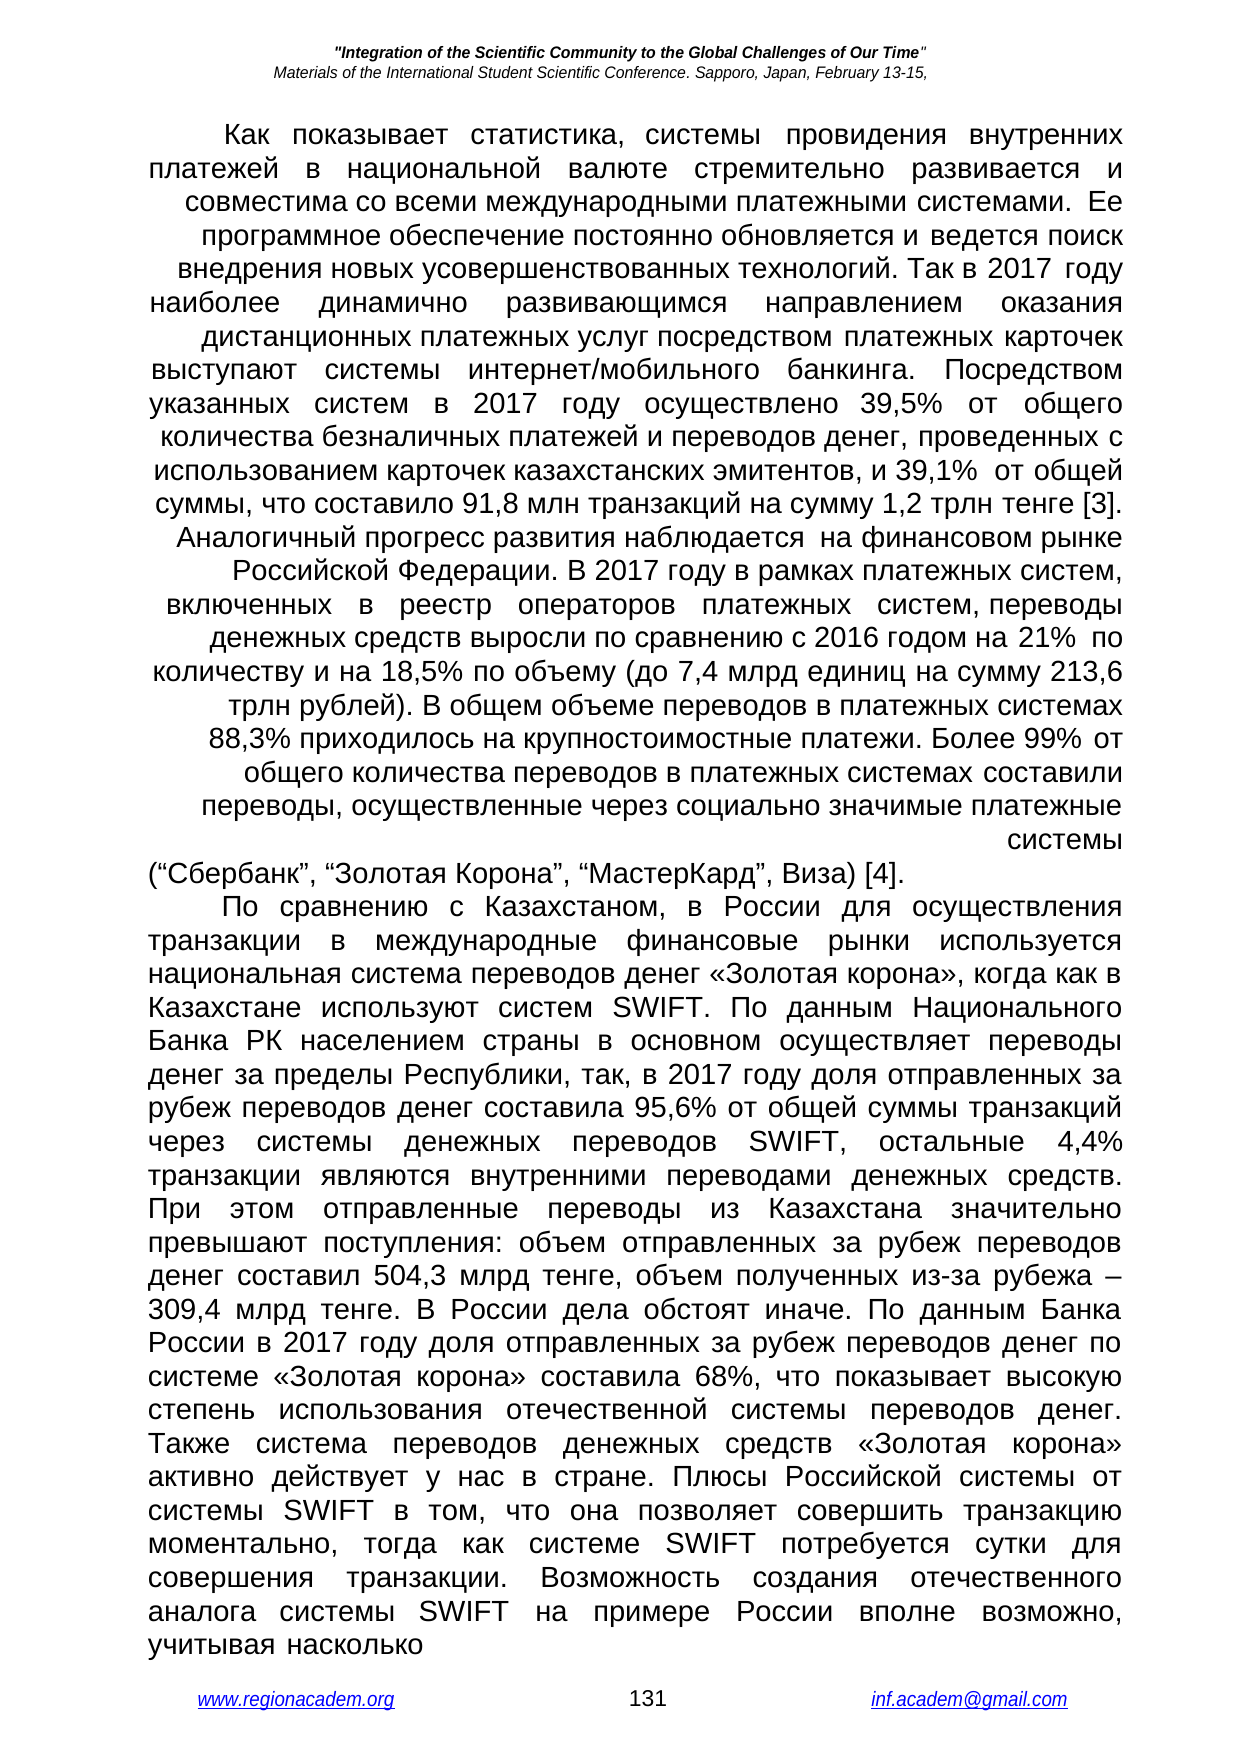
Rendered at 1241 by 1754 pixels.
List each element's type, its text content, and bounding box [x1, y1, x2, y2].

text Как показывает статистика, системы провидения внутренних платежей в национальной валюте стремительно развивается и совместима со всеми международными платежными системами. Ее программное обеспечение постоянно обновляется и ведется поиск внедрения новых усовершенствованных технологий. Так в 2017 году наиболее динамично развивающимся направлением оказания дистанционных платежных услуг посредством платежных карточек выступают системы интернет/мобильного банкинга. Посредством указанных систем в 2017 году осуществлено 39,5% от общего количества безналичных платежей и переводов денег, проведенных с использованием карточек казахстанских эмитентов, и 39,1% от общей суммы, что составило 91,8 млн транзакций на сумму 1,2 трлн тенге [3]. Аналогичный прогресс развития наблюдается на финансовом рынке Российской Федерации. В 2017 году в рамках платежных систем, включенных в реестр операторов платежных систем, переводы денежных средств выросли по сравнению с 2016 годом на 21% по количеству и на 18,5% по объему (до 7,4 млрд единиц на сумму 213,6 трлн рублей). В общем объеме переводов в платежных системах 88,3% приходилось на крупностоимостные платежи. Более 99% от общего количества переводов в платежных системах составили переводы, осуществленные через социально значимые платежные системы [148, 117, 1123, 855]
text По сравнению с Казахстаном, в России для осуществления транзакции в международные финансовые рынки используется национальная система переводов денег «Золотая корона», когда как в Казахстане используют систем SWIFT. По данным Национального Банка РК населением страны в основном осуществляет переводы денег за пределы Республики, так, в 2017 году доля отправленных за рубеж переводов денег составила 95,6% от общей суммы транзакций через системы денежных переводов SWIFT, остальные 4,4% транзакции являются внутренними переводами денежных средств. При этом отправленные переводы из Казахстана значительно превышают поступления: объем отправленных за рубеж переводов денег составил 504,3 млрд тенге, объем полученных из-за рубежа – 309,4 млрд тенге. В России дела обстоят иначе. По данным Банка России в 2017 году доля отправленных за рубеж переводов денег по системе «Золотая корона» составила 68%, что показывает высокую степень использования отечественной системы переводов денег. Также система переводов денежных средств «Золотая корона» активно действует у нас в стране. Плюсы Российской системы от системы SWIFT в том, что она позволяет совершить транзакцию моментально, тогда как системе SWIFT потребуется сутки для совершения транзакции. Возможность создания отечественного аналога системы SWIFT на примере России вполне возможно, учитывая насколько [148, 889, 1123, 1661]
text (“Сбербанк”, “Золотая Корона”, “МастерКард”, Виза) [4]. [148, 856, 1148, 889]
